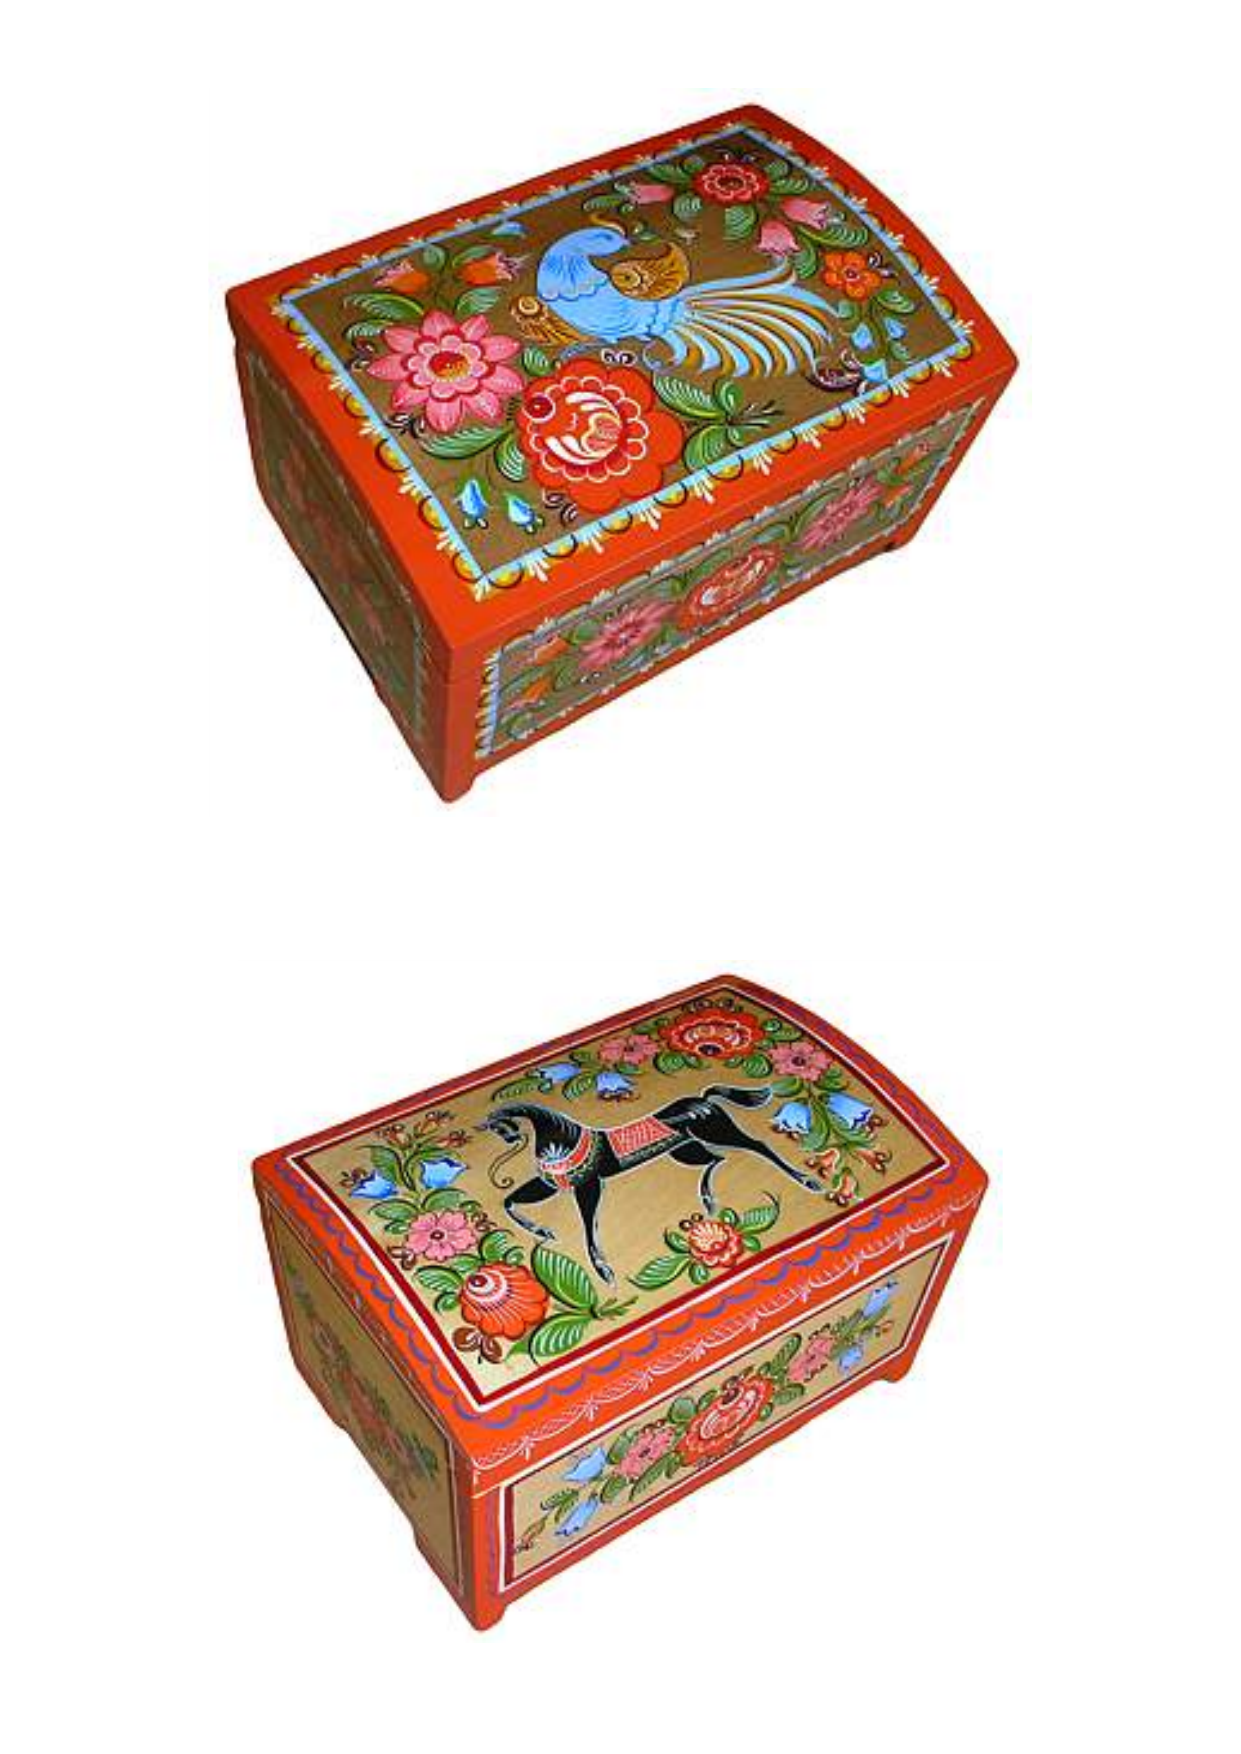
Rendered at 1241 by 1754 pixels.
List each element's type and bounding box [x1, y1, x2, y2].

picture [237, 960, 1003, 1643]
picture [208, 88, 1033, 817]
